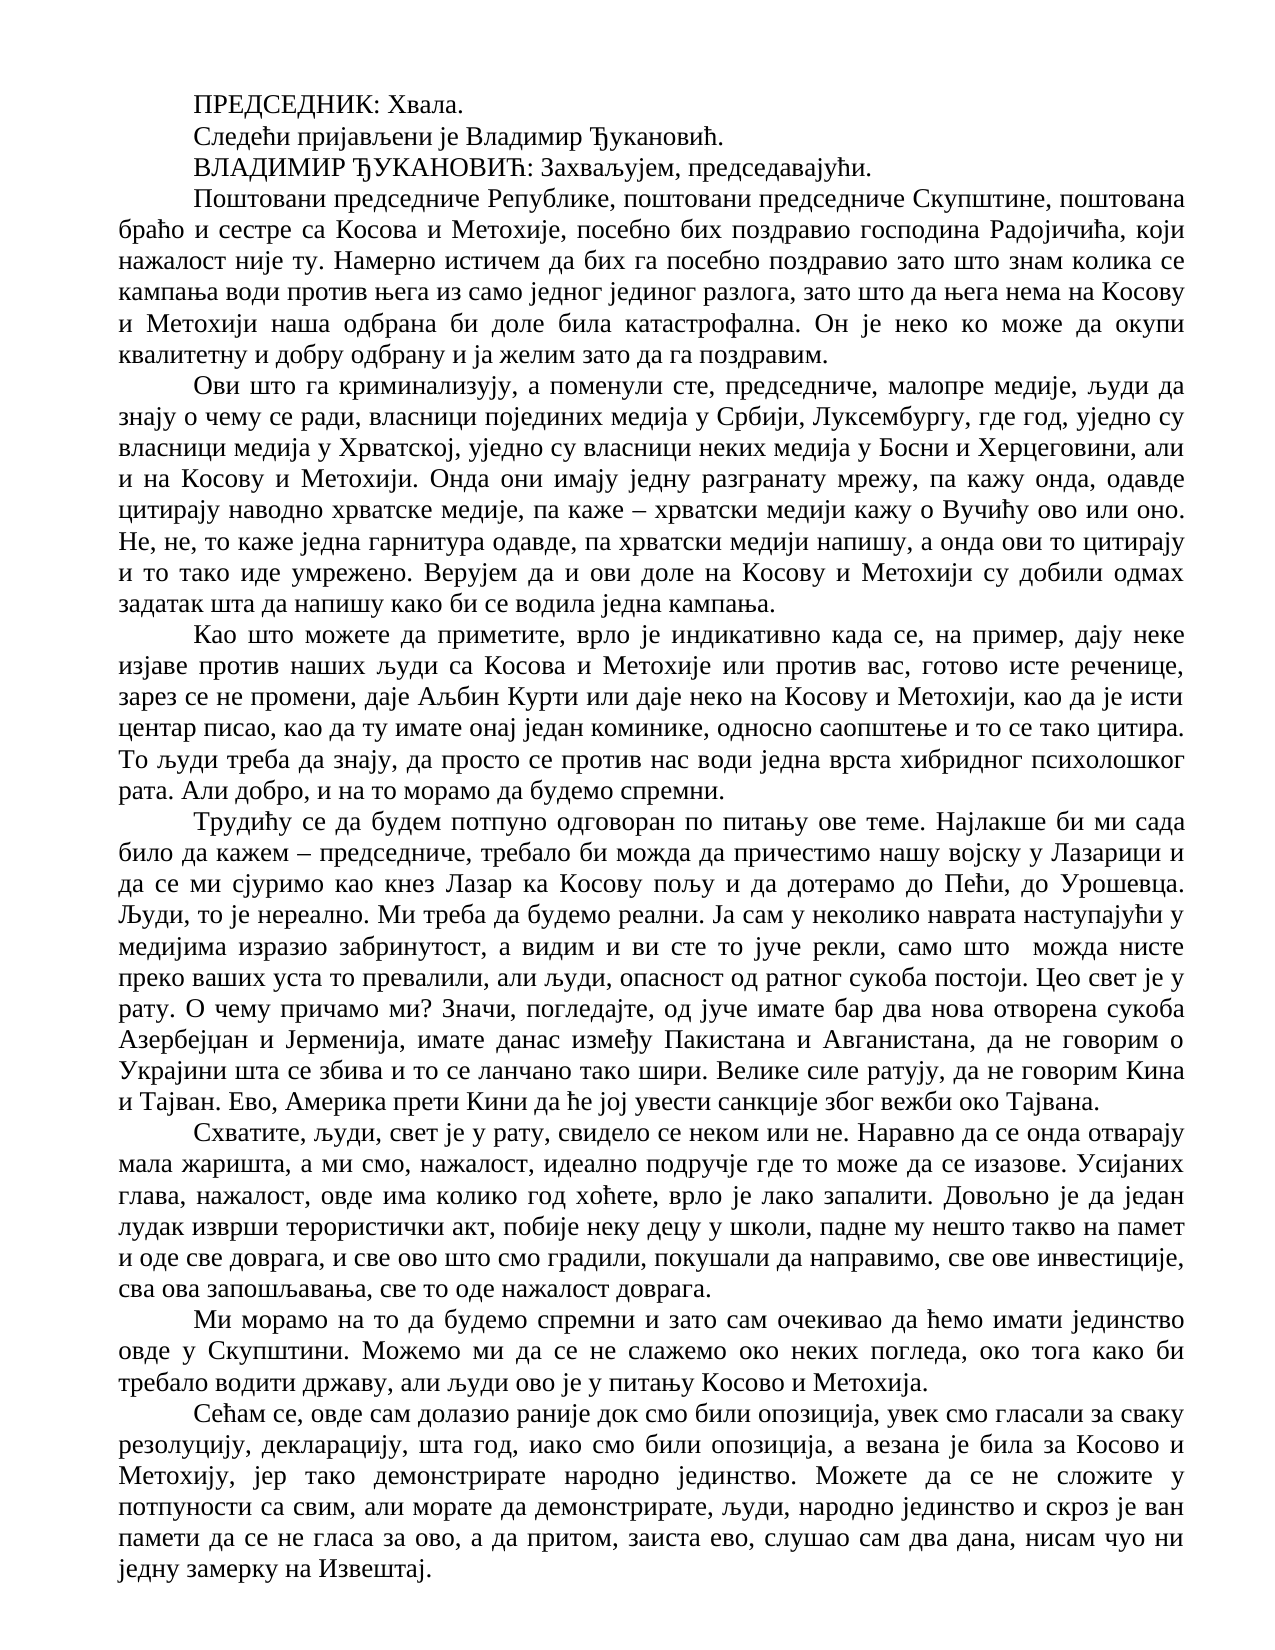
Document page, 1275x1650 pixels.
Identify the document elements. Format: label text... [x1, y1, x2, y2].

text ВЛАДИМИР ЂУКАНОВИЋ: Захваљујем, председавајући. [118, 151, 1186, 182]
text Поштовани председниче Републике, поштовани председниче Скупштине, поштована браћо и сестре са Косова и Метохије, посебно бих поздравио господина Радојичића, који нажалост није ту. Намерно истичем да бих га посебно поздравио зато што знам колика се кампања води против њега из само једног јединог разлога, зато што да њега нема на Косову и Метохији наша одбрана би доле била катастрофална. Он је неко ко може да окупи квалитетну и добру одбрану и ја желим зато да га поздравим. [118, 182, 1186, 369]
text Сећам се, овде сам долазио раније док смо били опозиција, увек смо гласали за сваку резолуцију, декларацију, шта год, иако смо били опозиција, а везана је била за Косово и Метохију, јер тако демонстрирате народно јединство. Можете да се не сложите у потпуности са свим, али морате да демонстрирате, људи, народно јединство и скроз је ван памети да се не гласа за ово, а да притом, заиста ево, слушао сам два дана, нисам чуо ни једну замерку на Извештај. [118, 1397, 1186, 1584]
text Схватите, људи, свет је у рату, свидело се неком или не. Наравно да се онда отварају мала жаришта, а ми смо, нажалост, идеално подручје где то може да се изазове. Усијаних глава, нажалост, овде има колико год хоћете, врло је лако запалити. Довољно је да један лудак изврши терористички акт, побије неку децу у школи, падне му нешто такво на памет и оде све доврага, и све ово што смо градили, покушали да направимо, све ове инвестиције, сва ова запошљавања, све то оде нажалост доврага. [118, 1116, 1186, 1303]
text Ови што га криминализују, а поменули сте, председниче, малопре медије, људи да знају о чему се ради, власници појединих медија у Србији, Луксембургу, где год, уједно су власници медија у Хрватској, уједно су власници неких медија у Босни и Херцеговини, али и на Косову и Метохији. Онда они имају једну разгранату мрежу, па кажу онда, одавде цитирају наводно хрватске медије, па каже – хрватски медији кажу о Вучићу ово или оно. Не, не, то каже једна гарнитура одавде, па хрватски медији напишу, а онда ови то цитирају и то тако иде умрежено. Верујем да и ови доле на Косову и Метохији су добили одмах задатак шта да напишу како би се водила једна кампања. [118, 369, 1186, 618]
text Као што можете да приметите, врло је индикативно када се, на пример, дају неке изјаве против наших људи са Косова и Метохије или против вас, готово исте реченице, зарез се не промени, даје Аљбин Курти или даје неко на Косову и Метохији, као да је исти центар писао, као да ту имате онај један коминике, односно саопштење и то се тако цитира. То људи треба да знају, да просто се против нас води једна врста хибридног психолошког рата. Али добро, и на то морамо да будемо спремни. [118, 618, 1186, 805]
text Следећи пријављени је Владимир Ђукановић. [118, 120, 1186, 151]
text ПРЕДСЕДНИК: Хвала. [118, 89, 1186, 120]
text Трудићу се да будем потпуно одговоран по питању ове теме. Најлакше би ми сада било да кажем – председниче, требало би можда да причестимо нашу војску у Лазарици и да се ми сјуримо као кнез Лазар ка Косову пољу и да дотерамо до Пећи, до Урошевца. Људи, то је нереално. Ми треба да будемо реални. Ја сам у неколико наврата наступајући у медијима изразио забринутост, а видим и ви сте то јуче рекли, само што можда нисте преко ваших уста то превалили, али људи, опасност од ратног сукоба постоји. Цео свет је у рату. О чему причамо ми? Значи, погледајте, од јуче имате бар два нова отворена сукоба Азербејџан и Јерменија, имате данас између Пакистана и Авганистана, да не говорим о Украјини шта се збива и то се ланчано тако шири. Велике силе ратују, да не говорим Кина и Тајван. Ево, Америка прети Кини да ће јој увести санкције због вежби око Тајвана. [118, 805, 1186, 1116]
text Ми морамо на то да будемо спремни и зато сам очекивао да ћемо имати јединство овде у Скупштини. Можемо ми да се не слажемо око неких погледа, око тога како би требало водити државу, али људи ово је у питању Косово и Метохија. [118, 1303, 1186, 1397]
